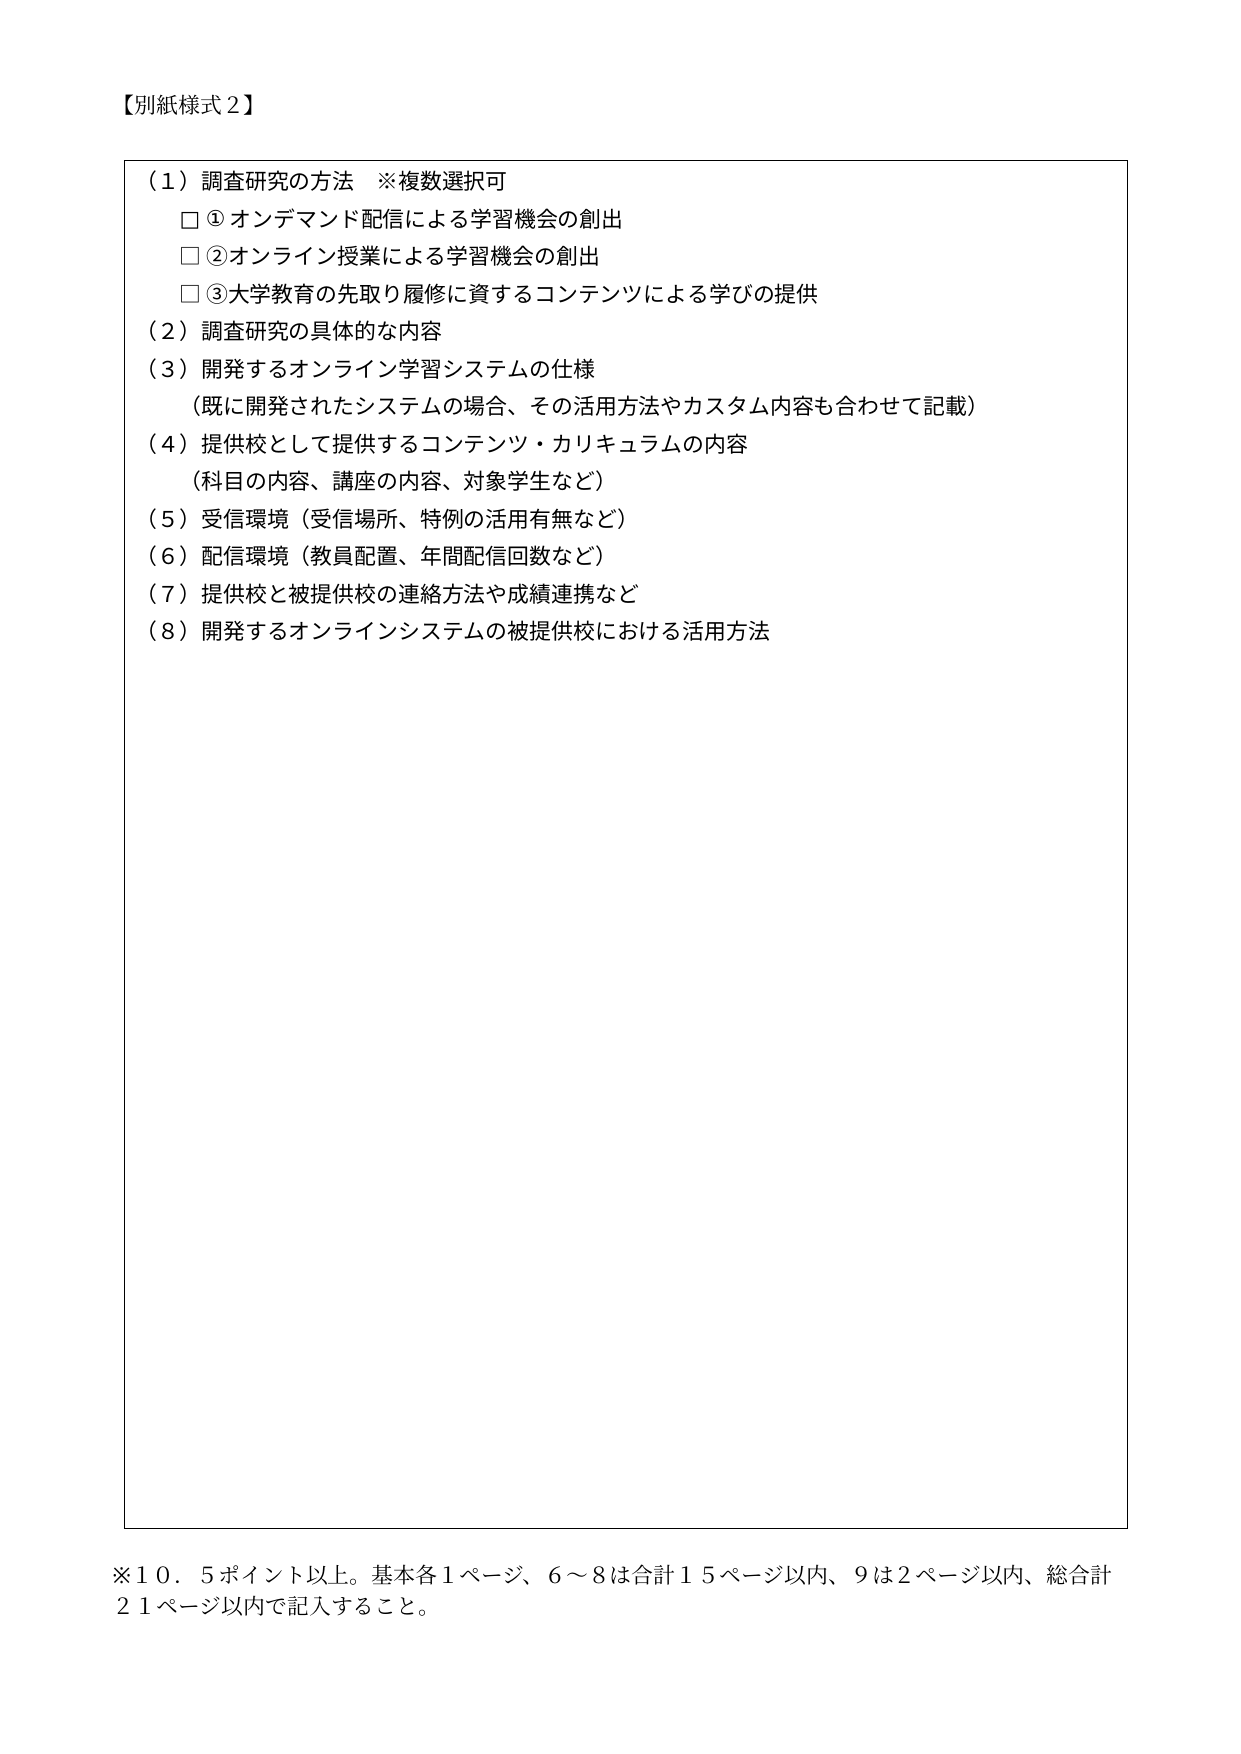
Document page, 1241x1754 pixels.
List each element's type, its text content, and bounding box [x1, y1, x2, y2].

table_header （１）調査研究の方法 ※複数選択可 □ ①オンデマンド配信による学習機会の創出 □ ②オンライン授業による学習機会の創出 □ ③大学教育の先取り履修に資するコンテンツによる学びの提供 （２）調査研究の具体的な内容 （３）開発するオンライン学習システムの仕様 （既に開発されたシステムの場合、その活用方法やカスタム内容も合わせて記載） （４）提供校として提供するコンテンツ・カリキュラムの内容 （科目の内容、講座の内容、対象学生など） （５）受信環境（受信場所、特例の活用有無など） （６）配信環境（教員配置、年間配信回数など） （７）提供校と被提供校の連絡方法や成績連携など （８）開発するオンラインシステムの被提供校における活用方法 [125, 161, 1127, 1528]
